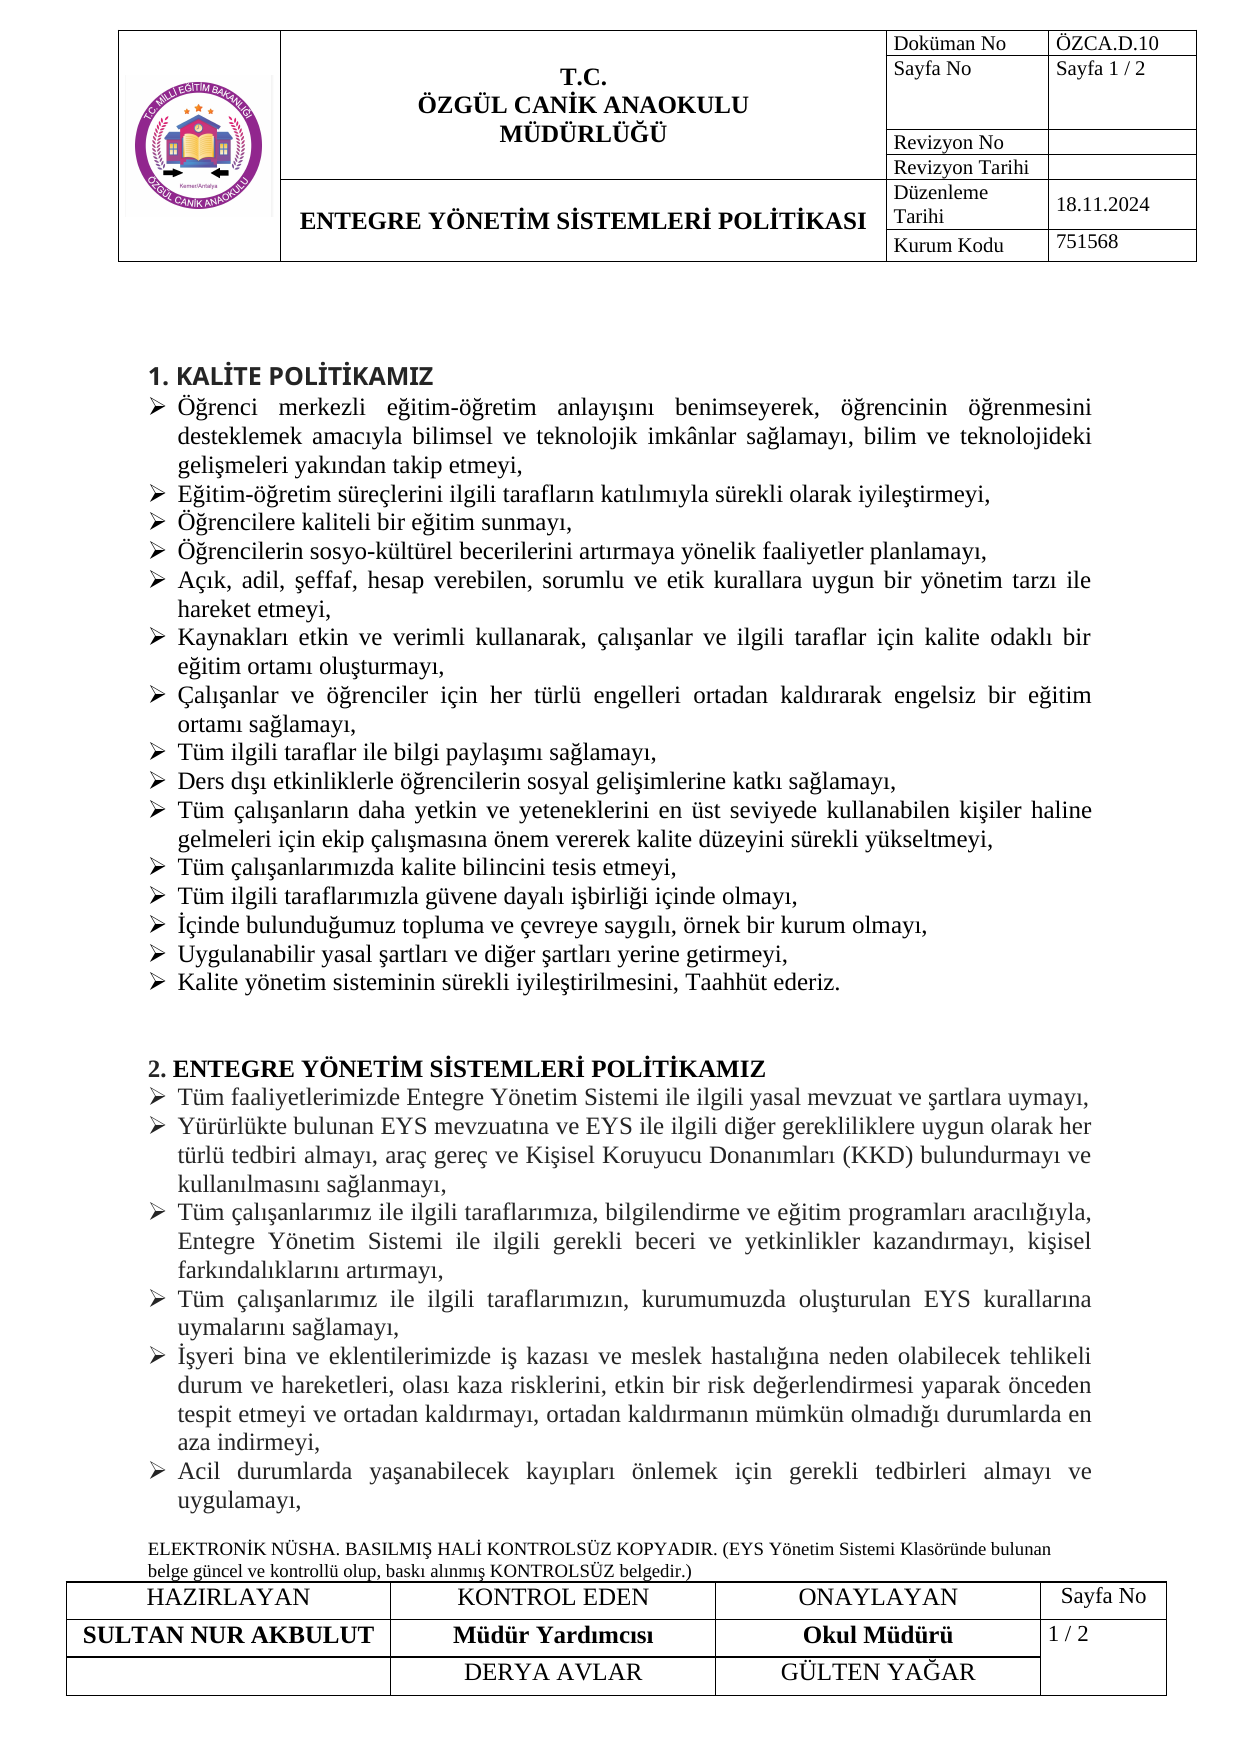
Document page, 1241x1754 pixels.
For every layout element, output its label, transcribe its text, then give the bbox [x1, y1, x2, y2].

list Tüm ilgili taraflar ile bilgi paylaşımı sağlamayı, [148, 737, 1093, 766]
list Uygulanabilir yasal şartları ve diğer şartları yerine getirmeyi, [148, 939, 1093, 967]
list İşyeri bina ve eklentilerimizde iş kazası ve meslek hastalığına neden olabilecek tehlikeli durum ve hareketleri, olası kaza risklerini, etkin bir risk değerlendirmesi yaparak önceden tespit etmeyi ve ortadan kaldırmayı, ortadan kaldırmanın mümkün olmadığı durumlarda en aza indirmeyi, [148, 1341, 1093, 1456]
list Öğrencilerin sosyo-kültürel becerilerini artırmaya yönelik faaliyetler planlamayı, [148, 536, 1093, 565]
list Yürürlükte bulunan EYS mevzuatına ve EYS ile ilgili diğer gerekliliklere uygun olarak her türlü tedbiri almayı, araç gereç ve Kişisel Koruyucu Donanımları (KKD) bulundurmayı ve kullanılmasını sağlanmayı, [148, 1111, 1093, 1197]
list Tüm çalışanlarımızda kalite bilincini tesis etmeyi, [148, 852, 1093, 881]
text 1. KALİTE POLİTİKAMIZ [148, 358, 1093, 392]
list Tüm çalışanlarımız ile ilgili taraflarımızın, kurumumuzda oluşturulan EYS kurallarına uymalarını sağlamayı, [148, 1284, 1093, 1341]
list Tüm çalışanların daha yetkin ve yeteneklerini en üst seviyede kullanabilen kişiler haline gelmeleri için ekip çalışmasına önem vererek kalite düzeyini sürekli yükseltmeyi, [148, 795, 1093, 852]
list Öğrencilere kaliteli bir eğitim sunmayı, [148, 507, 1093, 536]
list Açık, adil, şeffaf, hesap verebilen, sorumlu ve etik kurallara uygun bir yönetim tarzı ile hareket etmeyi, [148, 565, 1093, 622]
text 2. ENTEGRE YÖNETİM SİSTEMLERİ POLİTİKAMIZ [148, 1054, 1093, 1082]
picture [125, 75, 274, 217]
list Tüm ilgili taraflarımızla güvene dayalı işbirliği içinde olmayı, [148, 881, 1093, 910]
list Kaynakları etkin ve verimli kullanarak, çalışanlar ve ilgili taraflar için kalite odaklı bir eğitim ortamı oluşturmayı, [148, 622, 1093, 680]
list Tüm faaliyetlerimizde Entegre Yönetim Sistemi ile ilgili yasal mevzuat ve şartlara uymayı, [148, 1082, 1093, 1111]
list Kalite yönetim sisteminin sürekli iyileştirilmesini, Taahhüt ederiz. [148, 967, 1093, 996]
list Eğitim-öğretim süreçlerini ilgili tarafların katılımıyla sürekli olarak iyileştirmeyi, [148, 479, 1093, 507]
list Çalışanlar ve öğrenciler için her türlü engelleri ortadan kaldırarak engelsiz bir eğitim ortamı sağlamayı, [148, 680, 1093, 737]
list İçinde bulunduğumuz topluma ve çevreye saygılı, örnek bir kurum olmayı, [148, 910, 1093, 939]
list Ders dışı etkinliklerle öğrencilerin sosyal gelişimlerine katkı sağlamayı, [148, 766, 1093, 795]
list Öğrenci merkezli eğitim-öğretim anlayışını benimseyerek, öğrencinin öğrenmesini desteklemek amacıyla bilimsel ve teknolojik imkânlar sağlamayı, bilim ve teknolojideki gelişmeleri yakından takip etmeyi, [148, 392, 1093, 479]
list Acil durumlarda yaşanabilecek kayıpları önlemek için gerekli tedbirleri almayı ve uygulamayı, [148, 1456, 1093, 1514]
list Tüm çalışanlarımız ile ilgili taraflarımıza, bilgilendirme ve eğitim programları aracılığıyla, Entegre Yönetim Sistemi ile ilgili gerekli beceri ve yetkinlikler kazandırmayı, kişisel farkındalıklarını artırmayı, [148, 1197, 1093, 1284]
